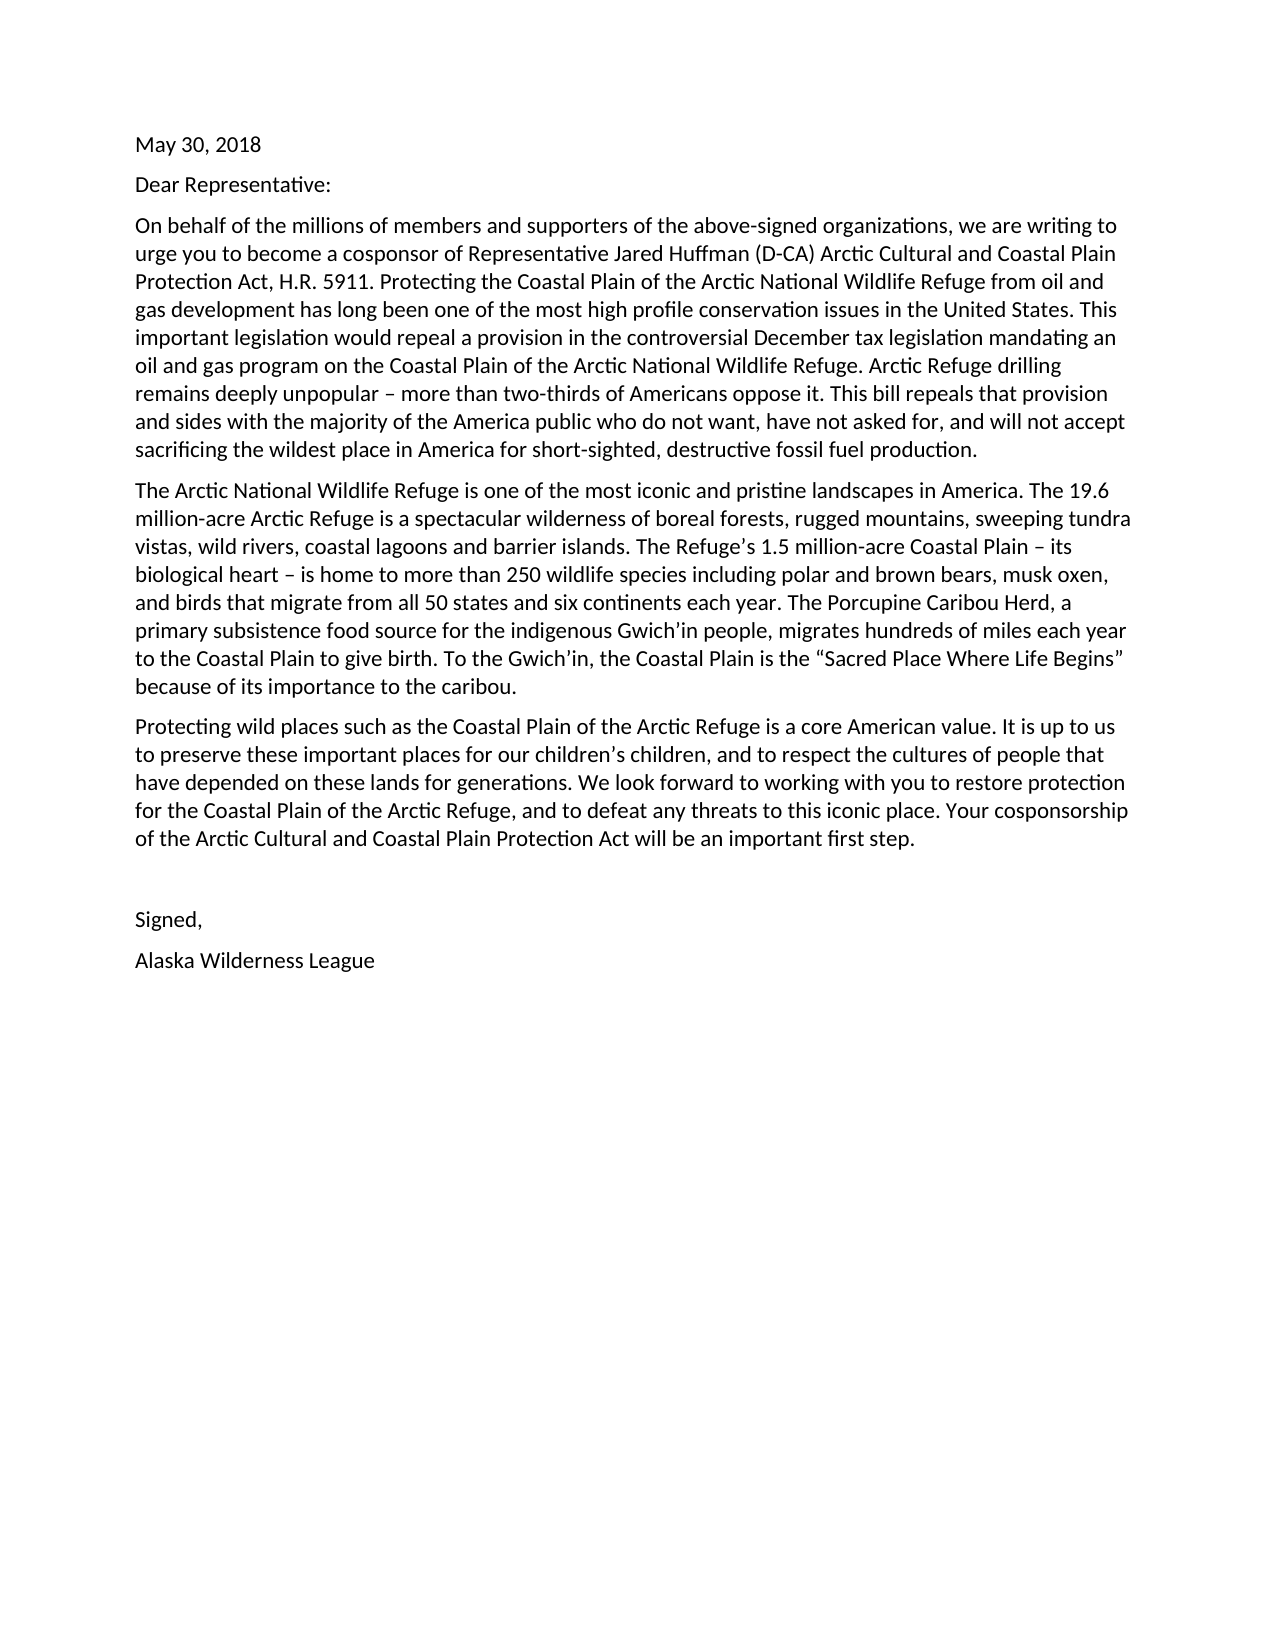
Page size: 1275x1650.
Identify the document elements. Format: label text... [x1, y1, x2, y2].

text The Arctic National Wildlife Refuge is one of the most iconic and pristine landscapes in America. The 19.6 million-acre Arctic Refuge is a spectacular wilderness of boreal forests, rugged mountains, sweeping tundra vistas, wild rivers, coastal lagoons and barrier islands. The Refuge’s 1.5 million-acre Coastal Plain – its biological heart – is home to more than 250 wildlife species including polar and brown bears, musk oxen, and birds that migrate from all 50 states and six continents each year. The Porcupine Caribou Herd, a primary subsistence food source for the indigenous Gwich’in people, migrates hundreds of miles each year to the Coastal Plain to give birth. To the Gwich’in, the Coastal Plain is the “Sacred Place Where Life Begins” because of its importance to the caribou. [135, 476, 1140, 700]
text Dear Representative: [135, 171, 1140, 198]
text May 30, 2018 [135, 130, 1140, 158]
text Alaska Wilderness League [135, 946, 1140, 974]
text Protecting wild places such as the Coastal Plain of the Arctic Refuge is a core American value. It is up to us to preserve these important places for our children’s children, and to respect the cultures of people that have depended on these lands for generations. We look forward to working with you to restore protection for the Coastal Plain of the Arctic Refuge, and to defeat any threats to this iconic place. Your cosponsorship of the Arctic Cultural and Coastal Plain Protection Act will be an important first step. [135, 712, 1140, 852]
text Signed, [135, 906, 1140, 933]
text On behalf of the millions of members and supporters of the above-signed organizations, we are writing to urge you to become a cosponsor of Representative Jared Huffman (D-CA) Arctic Cultural and Coastal Plain Protection Act, H.R. 5911. Protecting the Coastal Plain of the Arctic National Wildlife Refuge from oil and gas development has long been one of the most high profile conservation issues in the United States. This important legislation would repeal a provision in the controversial December tax legislation mandating an oil and gas program on the Coastal Plain of the Arctic National Wildlife Refuge. Arctic Refuge drilling remains deeply unpopular – more than two-thirds of Americans oppose it. This bill repeals that provision and sides with the majority of the America public who do not want, have not asked for, and will not accept sacrificing the wildest place in America for short-sighted, destructive fossil fuel production. [135, 211, 1140, 463]
